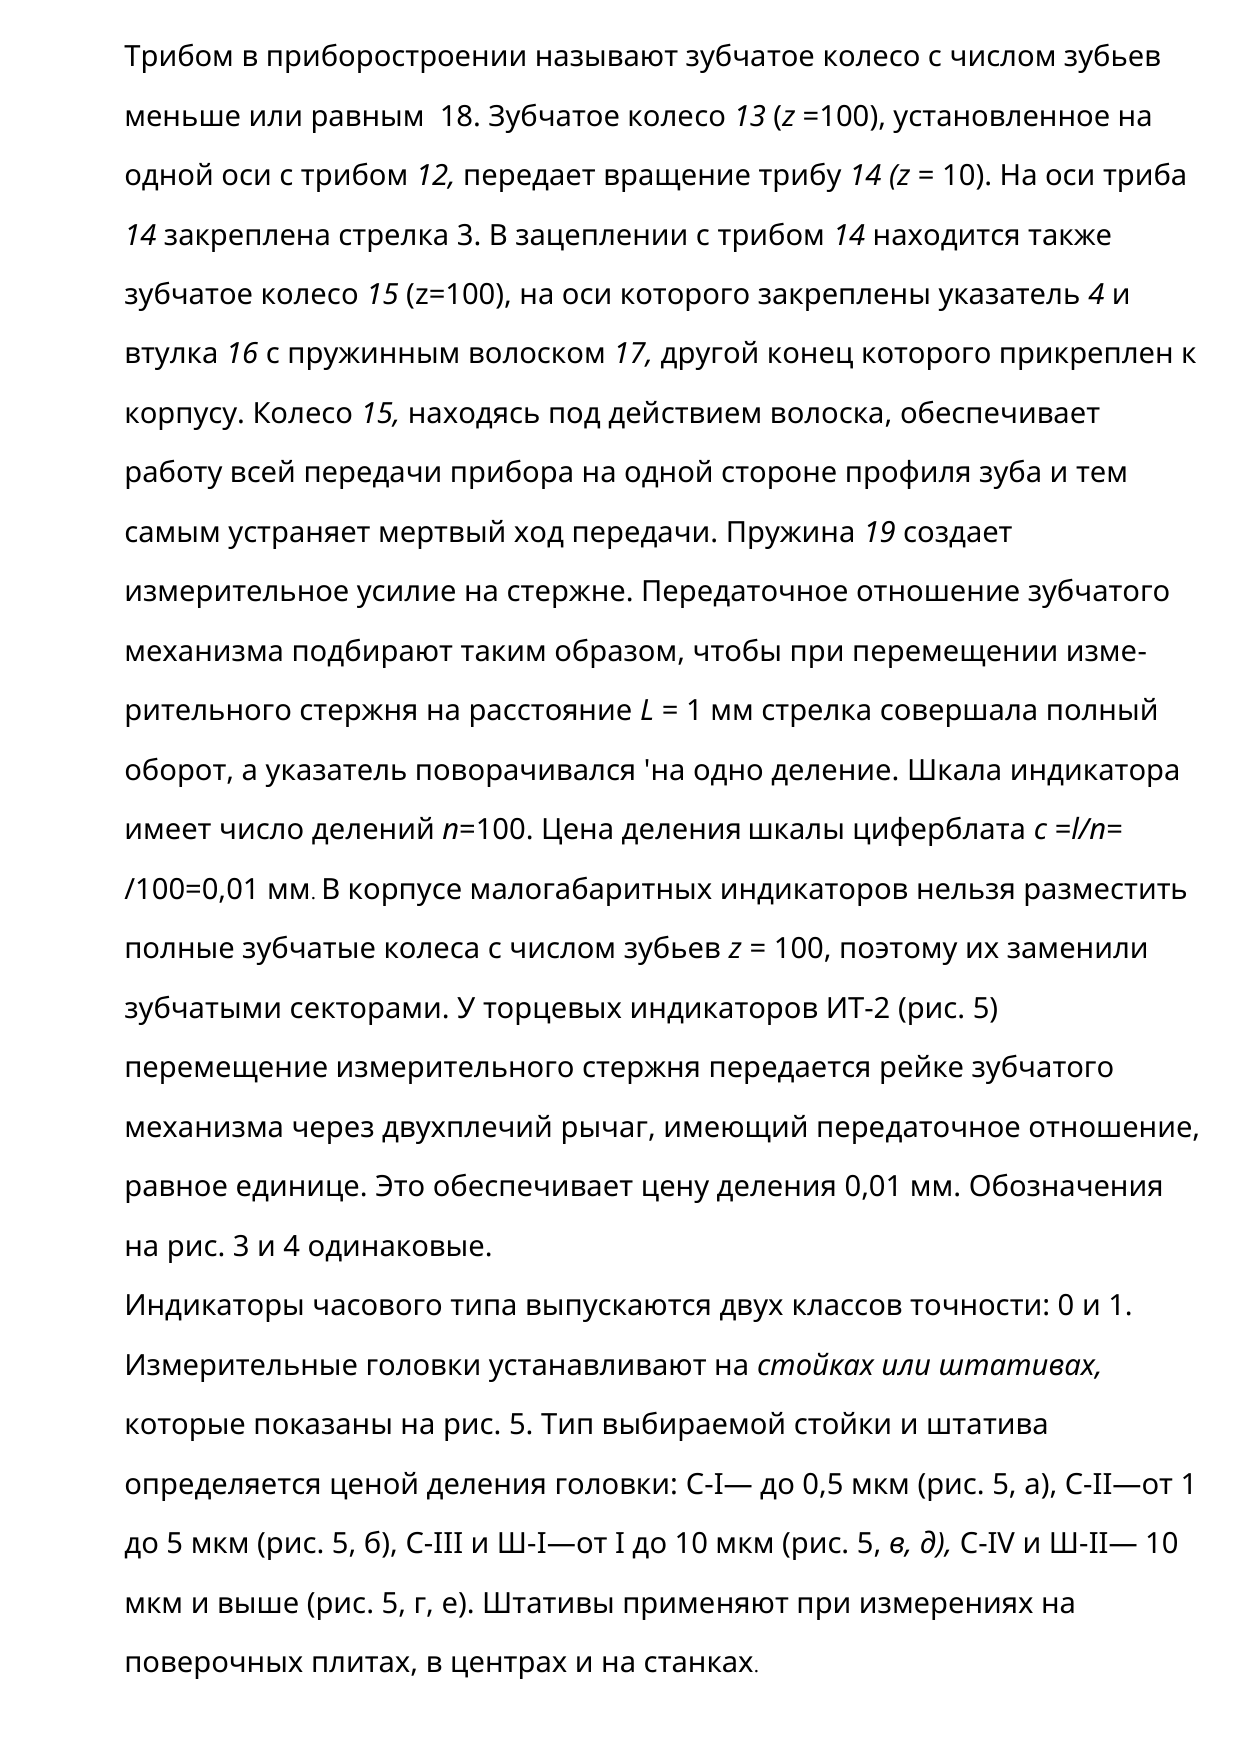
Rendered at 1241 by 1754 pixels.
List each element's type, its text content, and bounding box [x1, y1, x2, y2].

text Индикаторы часового типа выпускаются двух классов точности: 0 и 1. [124, 1284, 1205, 1324]
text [124, 35, 1205, 1265]
text Измерительные головки устанавливают на стойках или штативах, которые показаны на рис. 5. Тип выбираемой стойки и штатива определяется ценой деления головки: C-I— до 0,5 мкм (рис. 5, а), C-II—от 1 до 5 мкм (рис. 5, б), C-III и Ш-I—от I до 10 мкм (рис. 5, в, д), C-IV и Ш-II— 10 мкм и выше (рис. 5, г, е). Штативы применяют при измерениях на поверочных плитах, в центрах и на станках. [124, 1344, 1205, 1681]
